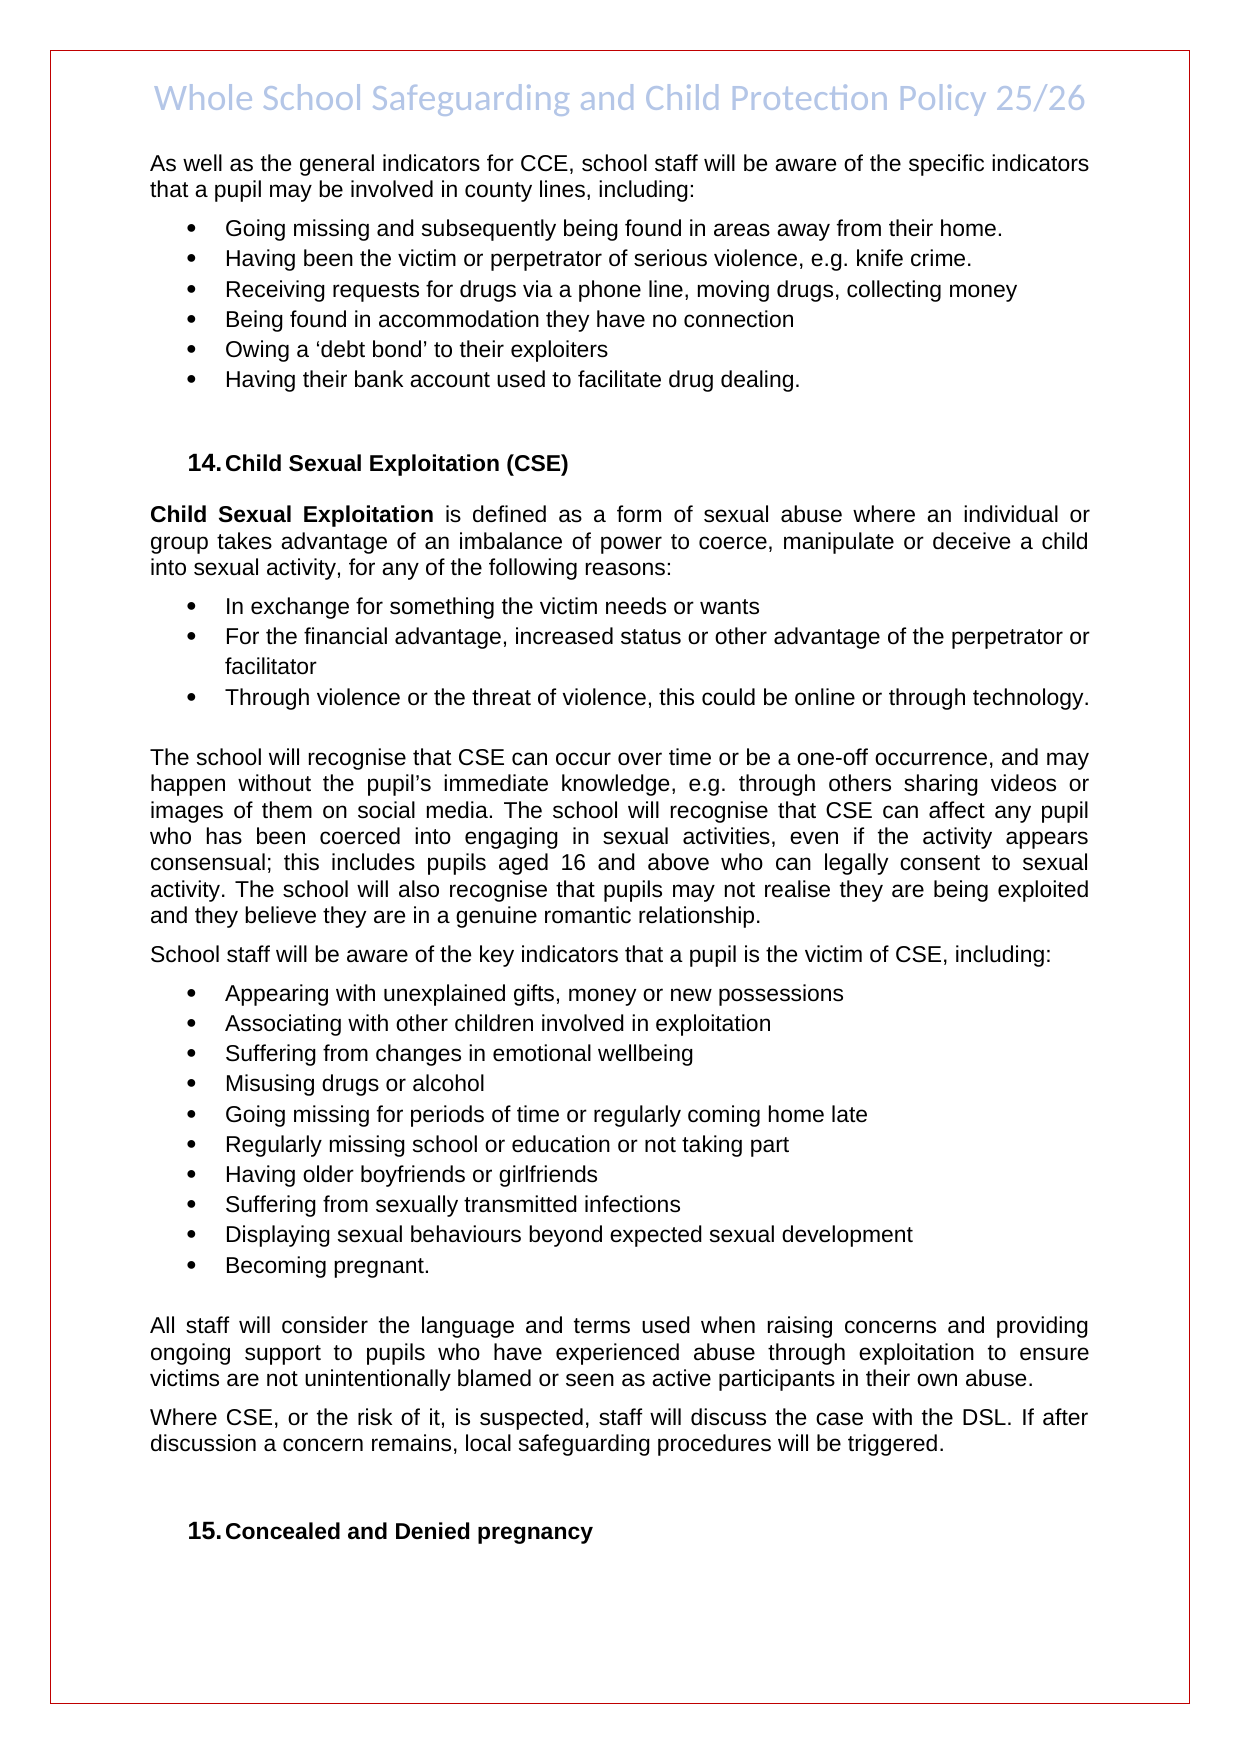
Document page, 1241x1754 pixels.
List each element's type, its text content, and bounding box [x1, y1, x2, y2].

text All staff will consider the language and terms used when raising concerns and providing ongoing support to pupils who have experienced abuse through exploitation to ensure victims are not unintentionally blamed or seen as active participants in their own abuse. [150, 1312, 1090, 1391]
list Being found in accommodation they have no connection [187, 306, 1090, 332]
list Having been the victim or perpetrator of serious violence, e.g. knife crime. [187, 245, 1090, 272]
list Suffering from changes in emotional wellbeing [187, 1040, 1090, 1067]
text As well as the general indicators for CCE, school staff will be aware of the specific indicators that a pupil may be involved in county lines, including: [150, 150, 1090, 203]
list Going missing and subsequently being found in areas away from their home. [187, 215, 1090, 242]
text Child Sexual Exploitation is defined as a form of sexual abuse where an individual or group takes advantage of an imbalance of power to coerce, manipulate or deceive a child into sexual activity, for any of the following reasons: [150, 501, 1090, 580]
list Appearing with unexplained gifts, money or new possessions [187, 980, 1090, 1006]
text The school will recognise that CSE can occur over time or be a one-off occurrence, and may happen without the pupil’s immediate knowledge, e.g. through others sharing videos or images of them on social media. The school will recognise that CSE can affect any pupil who has been coerced into engaging in sexual activities, even if the activity appears consensual; this includes pupils aged 16 and above who can legally consent to sexual activity. The school will also recognise that pupils may not realise they are being exploited and they believe they are in a genuine romantic relationship. [150, 744, 1090, 928]
list Having their bank account used to facilitate drug dealing. [187, 366, 1090, 393]
list For the financial advantage, increased status or other advantage of the perpetrator or facilitator [187, 623, 1090, 680]
list Owing a ‘debt bond’ to their exploiters [187, 336, 1090, 362]
list Associating with other children involved in exploitation [187, 1010, 1090, 1036]
list Regularly missing school or education or not taking part [187, 1131, 1090, 1157]
list In exchange for something the victim needs or wants [187, 593, 1090, 619]
list Becoming pregnant. [187, 1252, 1090, 1278]
list Going missing for periods of time or regularly coming home late [187, 1101, 1090, 1127]
list Having older boyfriends or girlfriends [187, 1161, 1090, 1187]
list Concealed and Denied pregnancy [187, 1516, 1090, 1545]
list Receiving requests for drugs via a phone line, moving drugs, collecting money [187, 276, 1090, 302]
text School staff will be aware of the key indicators that a pupil is the victim of CSE, including: [150, 941, 1090, 967]
list Displaying sexual behaviours beyond expected sexual development [187, 1221, 1090, 1248]
list Child Sexual Exploitation (CSE) [187, 447, 1090, 476]
list Suffering from sexually transmitted infections [187, 1191, 1090, 1218]
list Through violence or the threat of violence, this could be online or through technology. [187, 683, 1090, 710]
text Where CSE, or the risk of it, is suspected, staff will discuss the case with the DSL. If after discussion a concern remains, local safeguarding procedures will be triggered. [150, 1404, 1090, 1456]
list Misusing drugs or alcohol [187, 1070, 1090, 1097]
